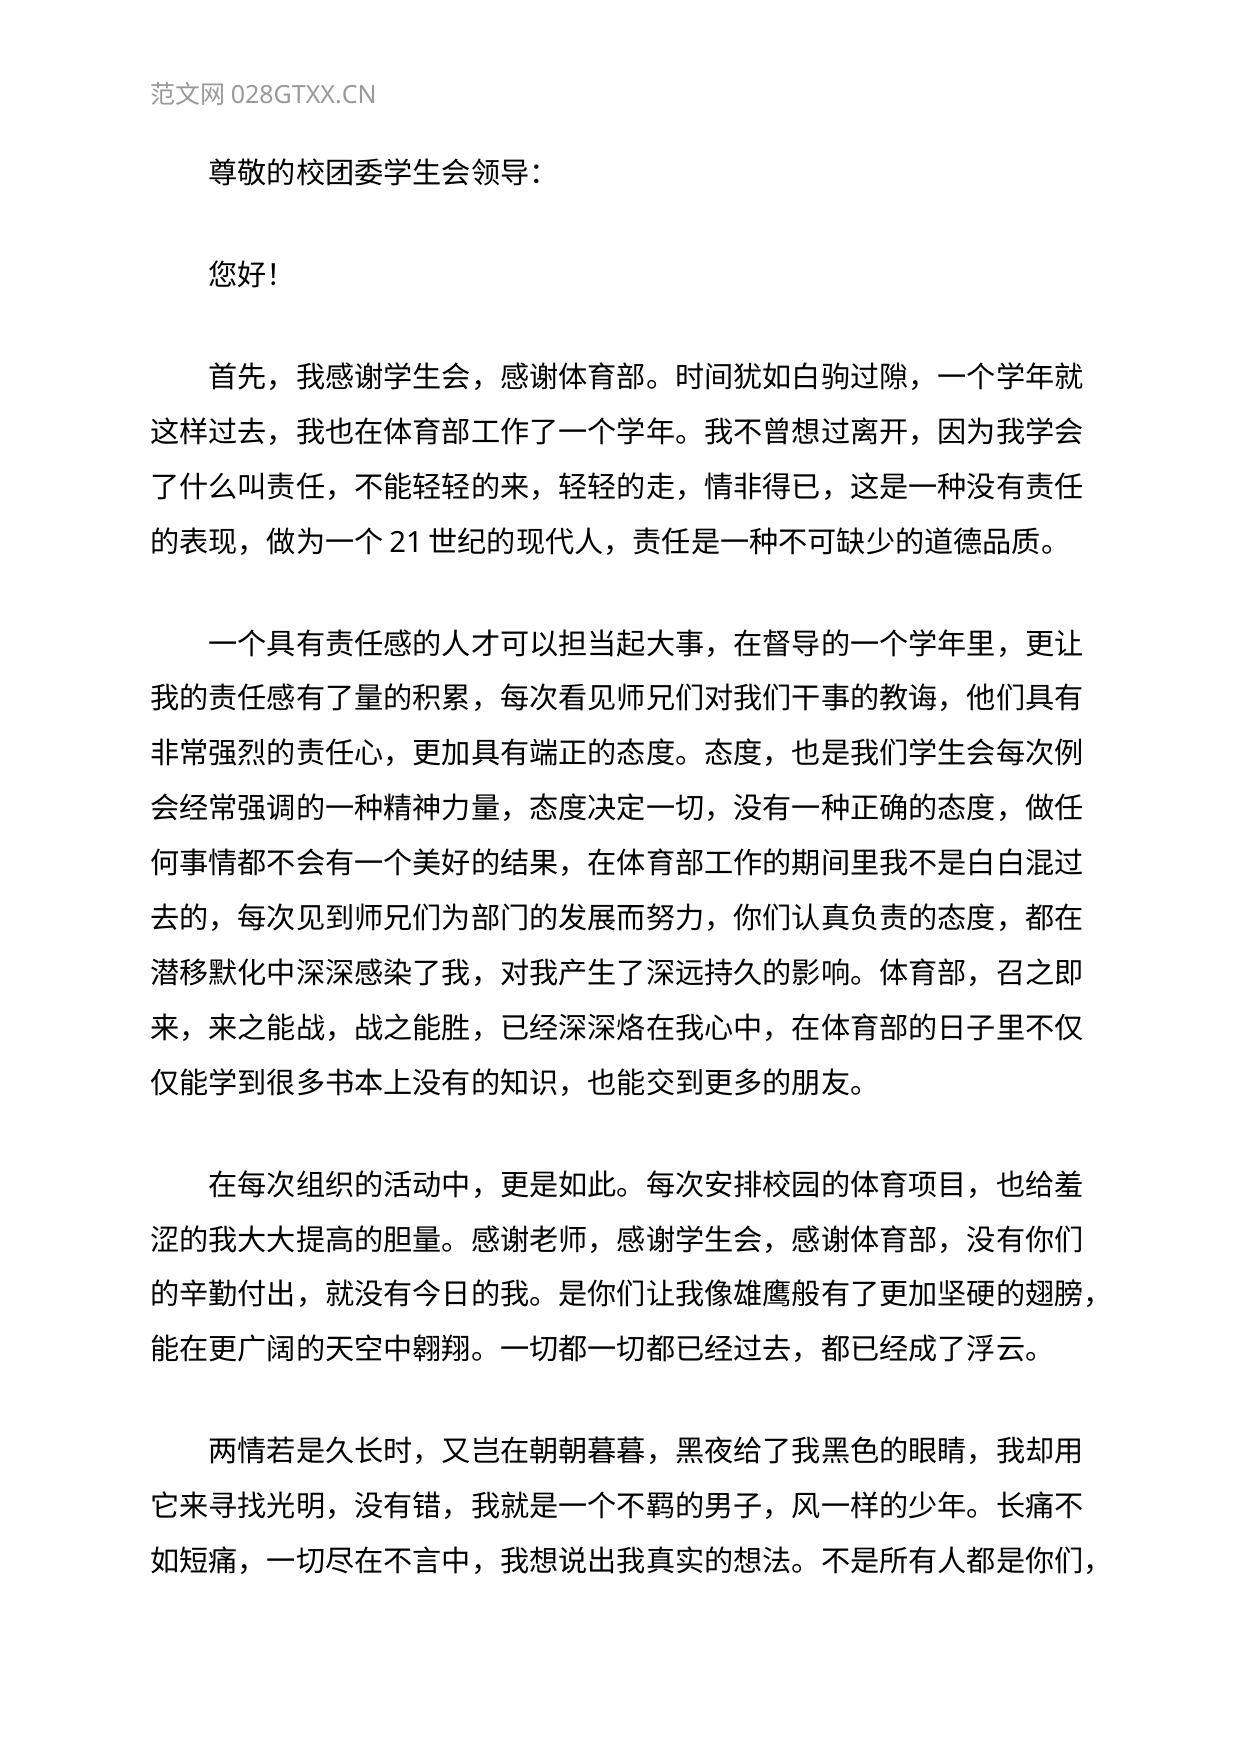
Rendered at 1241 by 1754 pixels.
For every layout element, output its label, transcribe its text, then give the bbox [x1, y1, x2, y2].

text 在每次组织的活动中，更是如此。每次安排校园的体育项目，也给羞涩的我大大提高的胆量。感谢老师，感谢学生会，感谢体育部，没有你们的辛勤付出，就没有今日的我。是你们让我像雄鹰般有了更加坚硬的翅膀，能在更广阔的天空中翱翔。一切都一切都已经过去，都已经成了浮云。 [150, 1161, 1090, 1368]
text 首先，我感谢学生会，感谢体育部。时间犹如白驹过隙，一个学年就这样过去，我也在体育部工作了一个学年。我不曾想过离开，因为我学会了什么叫责任，不能轻轻的来，轻轻的走，情非得已，这是一种没有责任的表现，做为一个21世纪的现代人，责任是一种不可缺少的道德品质。 [150, 353, 1090, 561]
text 尊敬的校团委学生会领导： [150, 150, 1090, 192]
text 一个具有责任感的人才可以担当起大事，在督导的一个学年里，更让我的责任感有了量的积累，每次看见师兄们对我们干事的教诲，他们具有非常强烈的责任心，更加具有端正的态度。态度，也是我们学生会每次例会经常强调的一种精神力量，态度决定一切，没有一种正确的态度，做任何事情都不会有一个美好的结果，在体育部工作的期间里我不是白白混过去的，每次见到师兄们为部门的发展而努力，你们认真负责的态度，都在潜移默化中深深感染了我，对我产生了深远持久的影响。体育部，召之即来，来之能战，战之能胜，已经深深烙在我心中，在体育部的日子里不仅仅能学到很多书本上没有的知识，也能交到更多的朋友。 [150, 620, 1090, 1102]
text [150, 1428, 1090, 1580]
text 您好！ [150, 252, 1090, 294]
